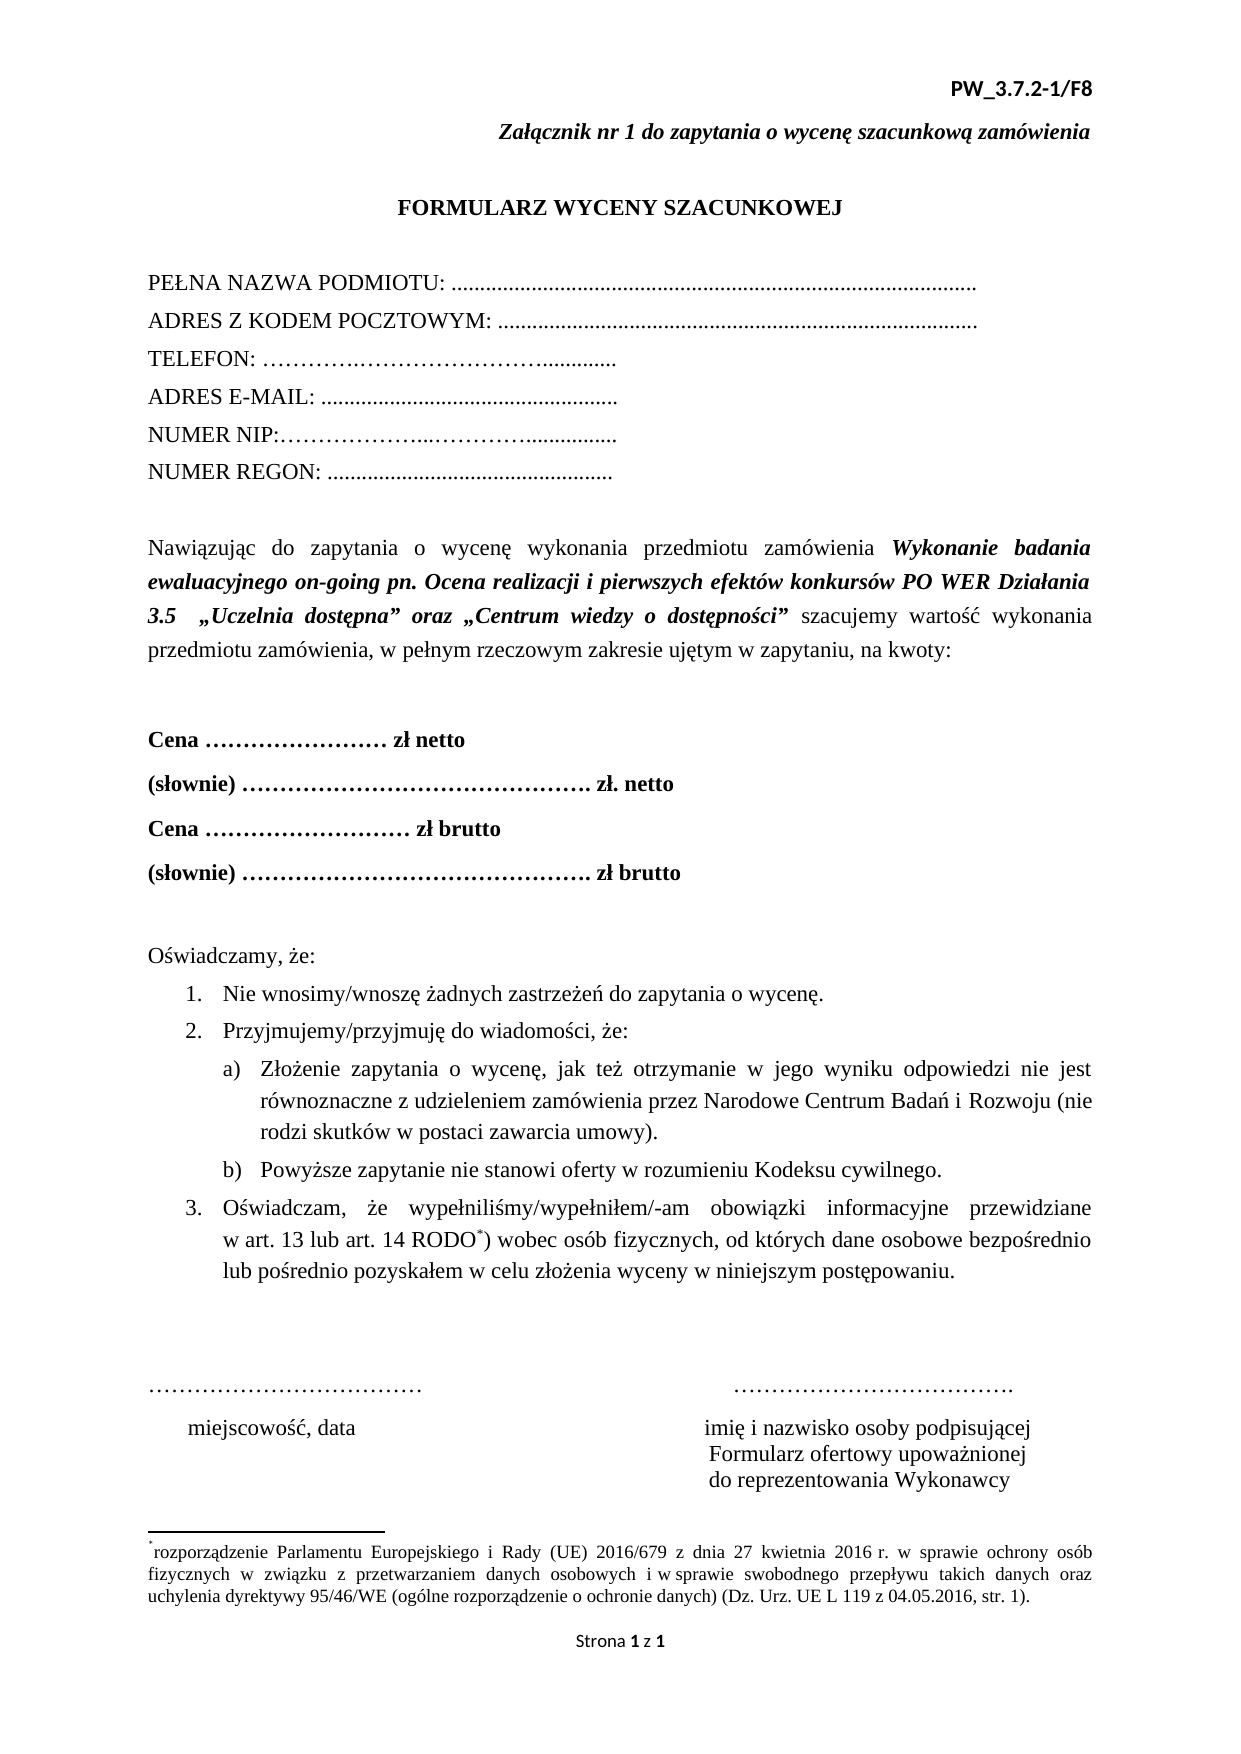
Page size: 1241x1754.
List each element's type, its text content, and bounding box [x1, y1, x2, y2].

text (słownie) ………………………………………. zł brutto [148, 859, 1093, 886]
text Nawiązując do zapytania o wycenę wykonania przedmiotu zamówienia Wykonanie badania ewaluacyjnego on-going pn. Ocena realizacji i pierwszych efektów konkursów PO WER Działania 3.5 „Uczelnia dostępna” oraz „Centrum wiedzy o dostępności” szacujemy wartość wykonania przedmiotu zamówienia, w pełnym rzeczowym zakresie ujętym w zapytaniu, na kwoty: [148, 534, 1093, 663]
text FORMULARZ WYCENY SZACUNKOWEJ [148, 194, 1093, 220]
text TELEFON: ………….……………………............. [148, 345, 1093, 371]
text NUMER NIP:………………...…………................ [148, 421, 1093, 447]
text Cena ……………………… zł brutto [148, 815, 1093, 841]
text ……………………………… ………………………………. [148, 1371, 1048, 1397]
text Cena …………………… zł netto [148, 726, 1093, 752]
text PEŁNA NAZWA PODMIOTU: ............................................................................................ [148, 269, 1093, 296]
text ADRES Z KODEM POCZTOWYM: .................................................................................... [148, 307, 1093, 333]
list Przyjmujemy/przyjmuję do wiadomości, że: [185, 1017, 1093, 1044]
text (słownie) ………………………………………. zł. netto [148, 770, 1093, 797]
list Złożenie zapytania o wycenę, jak też otrzymanie w jego wyniku odpowiedzi nie jest równoznaczne z udzieleniem zamówienia przez Narodowe Centrum Badań i Rozwoju (nie rodzi skutków w postaci zawarcia umowy). [223, 1055, 1093, 1145]
list Powyższe zapytanie nie stanowi oferty w rozumieniu Kodeksu cywilnego. [223, 1156, 1093, 1183]
text Oświadczamy, że: [148, 942, 1093, 968]
list Oświadczam, że wypełniliśmy/wypełniłem/-am obowiązki informacyjne przewidziane w art. 13 lub art. 14 RODO) wobec osób fizycznych, od których dane osobowe bezpośrednio lub pośrednio pozyskałem w celu złożenia wyceny w niniejszym postępowaniu. [185, 1194, 1093, 1283]
text ADRES E-MAIL: .................................................... [148, 383, 1093, 409]
text Załącznik nr 1 do zapytania o wycenę szacunkową zamówienia [148, 118, 1093, 144]
text miejscowość, data imię i nazwisko osoby podpisującej Formularz ofertowy upoważnionej do reprezentowania Wykonawcy [148, 1414, 1048, 1493]
text NUMER REGON: .................................................. [148, 458, 1093, 485]
list Nie wnosimy/wnoszę żadnych zastrzeżeń do zapytania o wycenę. [185, 980, 1093, 1006]
